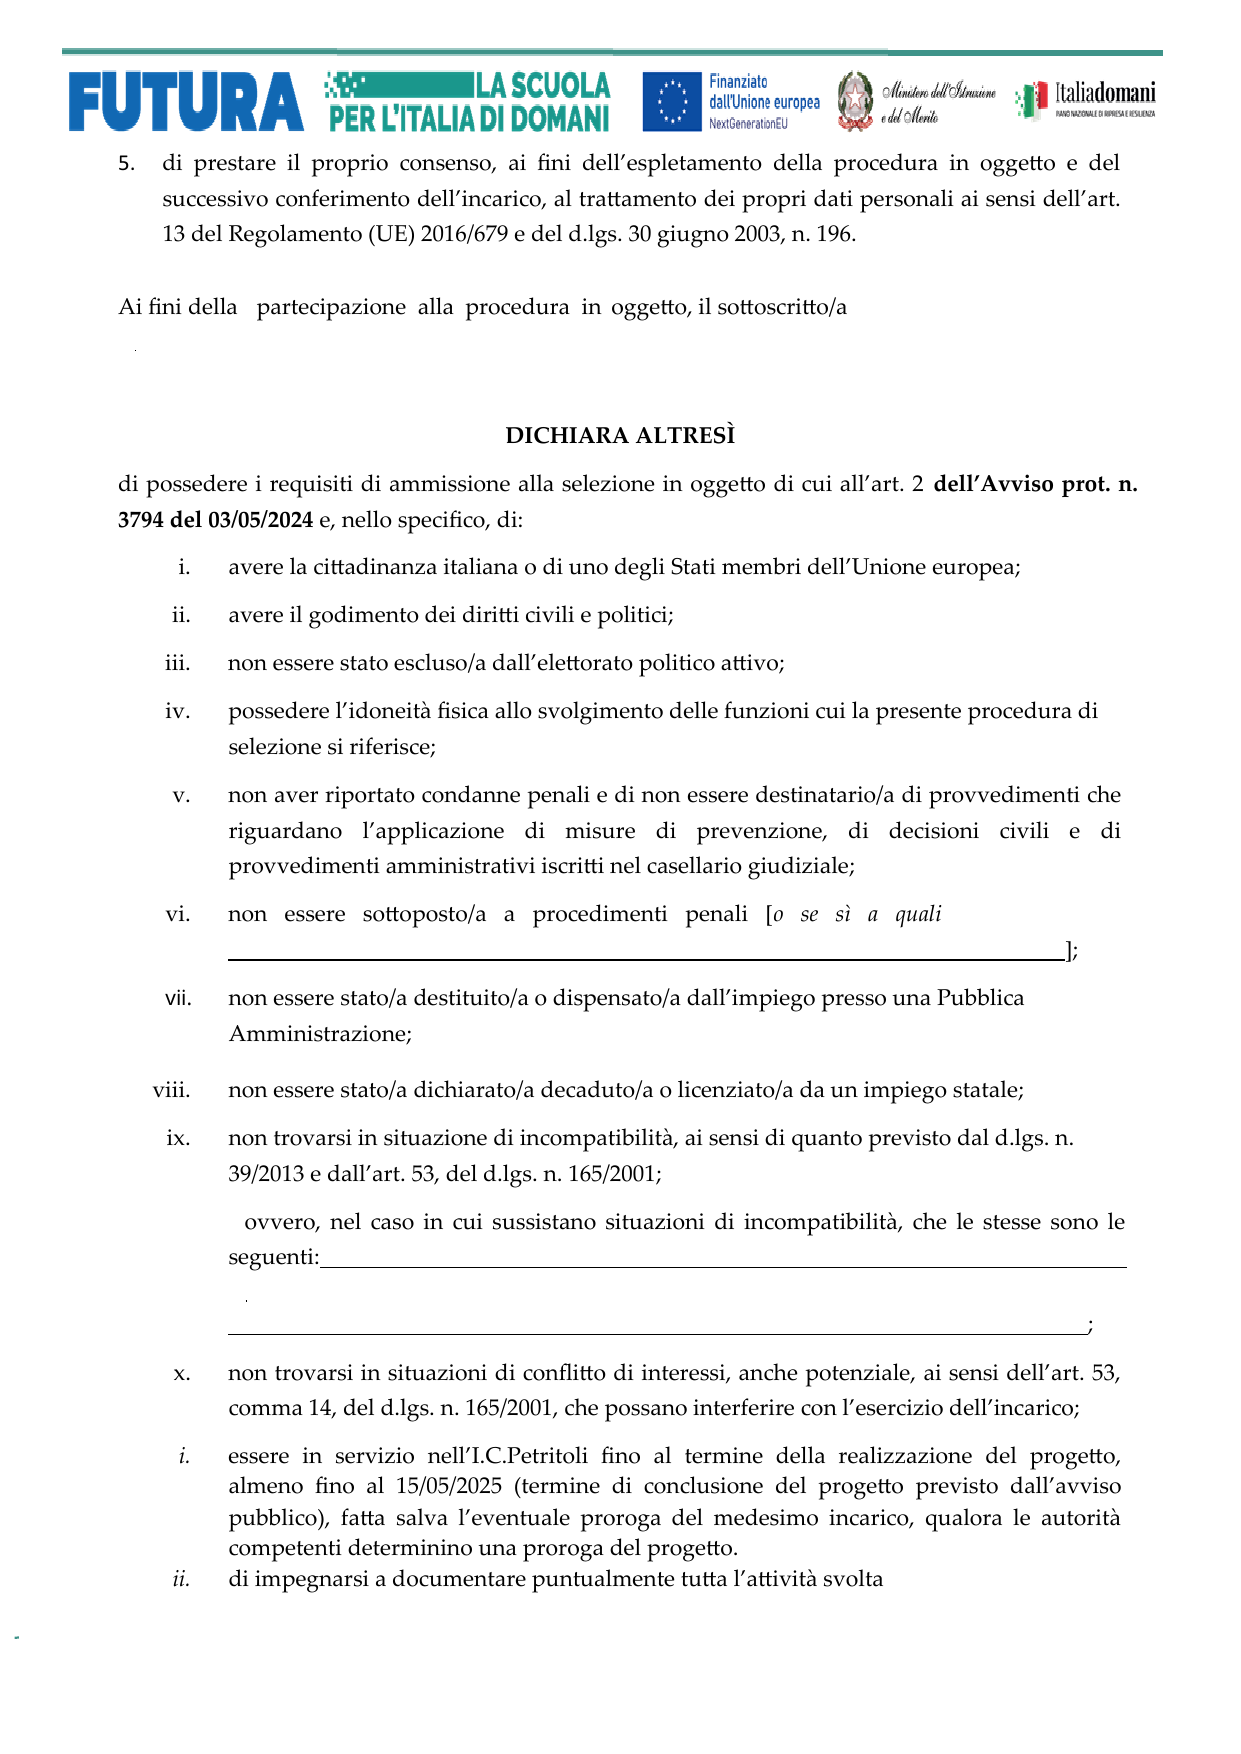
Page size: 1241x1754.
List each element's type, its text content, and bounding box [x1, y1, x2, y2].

text di possedere i requisiti di ammissione alla selezione in oggetto di cui all’art. 2 dell’Avviso prot. n. 3794 del 03/05/2024 e, nello specifico, di: [118, 467, 1138, 534]
list non trovarsi in situazione di incompatibilità, ai sensi di quanto previsto dal d.lgs. n. [166, 1121, 1138, 1152]
list possedere l’idoneità fisica allo svolgimento delle funzioni cui la presente procedura di [165, 694, 1138, 725]
list non essere stato/a destituito/a o dispensato/a dall’impiego presso una Pubblica [165, 981, 1138, 1012]
text selezione si riferisce; [228, 730, 1138, 761]
text ]; [228, 933, 1138, 964]
list non essere sottoposto/a a procedimenti penali [o se sì a quali [165, 897, 1138, 928]
text Amministrazione; [228, 1017, 1138, 1047]
text ; [228, 1307, 1138, 1338]
list non essere stato/a dichiarato/a decaduto/a o licenziato/a da un impiego statale; [152, 1073, 1138, 1104]
list essere in servizio nell’I.C.Petritoli fino al termine della realizzazione del progetto, almeno fino al 15/05/2025 (termine di conclusione del progetto previsto dall’avviso pubblico), fatta salva l’eventuale proroga del medesimo incarico, qualora le autorità competenti determinino una proroga del progetto. [178, 1439, 1122, 1562]
list avere il godimento dei diritti civili e politici; [172, 598, 1138, 629]
text ovvero, nel caso in cui sussistano situazioni di incompatibilità, che le stesse sono le seguenti: [199, 1205, 1127, 1271]
list di impegnarsi a documentare puntualmente tutta l’attività svolta [172, 1562, 1138, 1593]
list non trovarsi in situazioni di conflitto di interessi, anche potenziale, ai sensi dell’art. 53, comma 14, del d.lgs. n. 165/2001, che possano interferire con l’esercizio dell’incarico; [173, 1356, 1122, 1422]
picture [38, 46, 1203, 144]
list di prestare il proprio consenso, ai fini dell’espletamento della procedura in oggetto e del successivo conferimento dell’incarico, al trattamento dei propri dati personali ai sensi dell’art. 13 del Regolamento (UE) 2016/679 e del d.lgs. 30 giugno 2003, n. 196. [118, 146, 1122, 248]
list avere la cittadinanza italiana o di uno degli Stati membri dell’Unione europea; [178, 550, 1138, 581]
list non essere stato escluso/a dall’elettorato politico attivo; [165, 646, 1138, 677]
list non aver riportato condanne penali e di non essere destinatario/a di provvedimenti che riguardano l’applicazione di misure di prevenzione, di decisioni civili e di provvedimenti amministrativi iscritti nel casellario giudiziale; [172, 778, 1122, 880]
text DICHIARA ALTRESÌ [107, 419, 1134, 450]
text 39/2013 e dall’art. 53, del d.lgs. n. 165/2001; [228, 1157, 1138, 1188]
text Ai fini della partecipazione alla procedura in oggetto, il sottoscritto/a [118, 290, 1138, 321]
